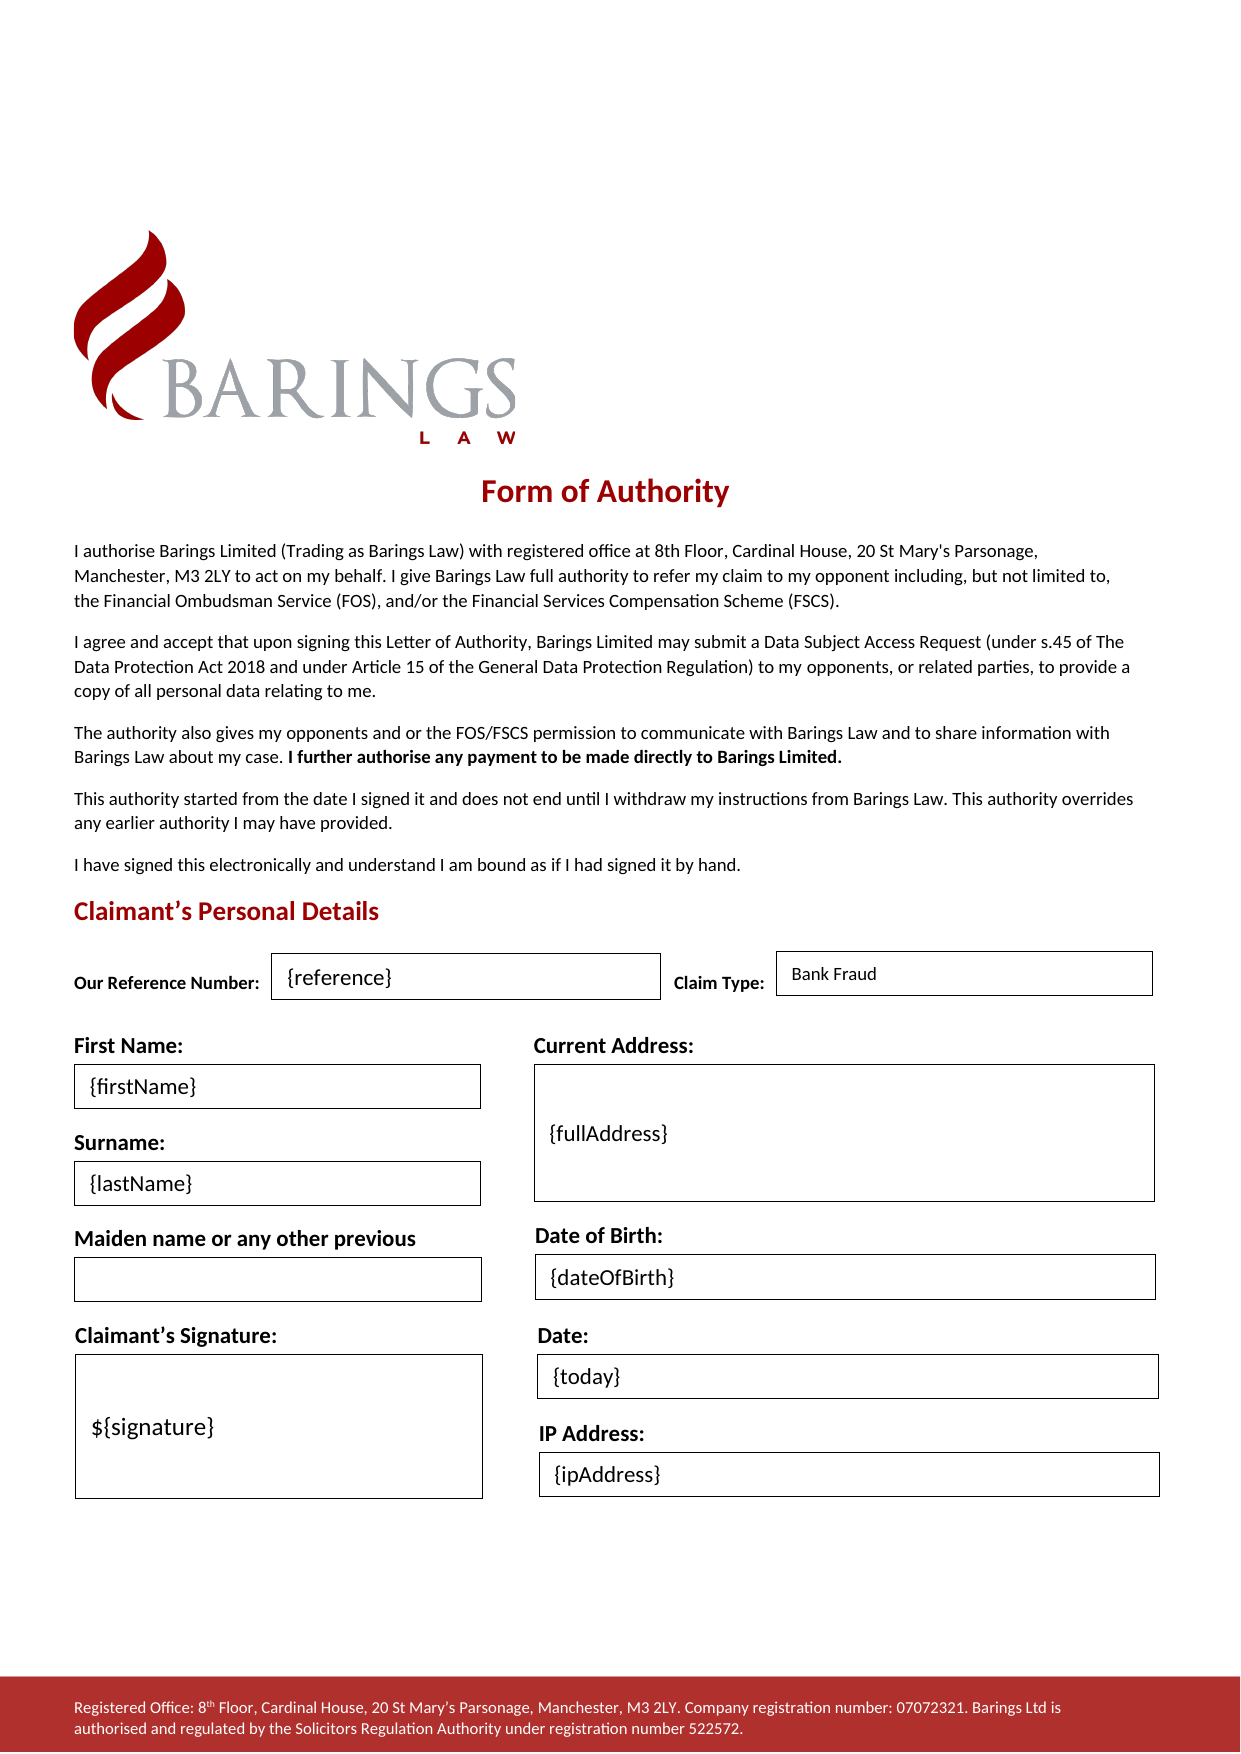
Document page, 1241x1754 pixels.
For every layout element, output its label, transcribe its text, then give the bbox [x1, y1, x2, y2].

text Form of Authority [74, 470, 1137, 511]
text I agree and accept that upon signing this Letter of Authority, Barings Limited may submit a Data Subject Access Request (under s.45 of The Data Protection Act 2018 and under Article 15 of the General Data Protection Regulation) to my opponents, or related parties, to provide a copy of all personal data relating to me. [74, 630, 1137, 702]
text I authorise Barings Limited (Trading as Barings Law) with registered office at 8th Floor, Cardinal House, 20 St Mary's Parsonage, Manchester, M3 2LY to act on my behalf. I give Barings Law full authority to refer my claim to my opponent including, but not limited to, the Financial Ombudsman Service (FOS), and/or the Financial Services Compensation Scheme (FSCS). [74, 539, 1137, 612]
text I have signed this electronically and understand I am bound as if I had signed it by hand. [74, 853, 1137, 876]
text Our Reference Number: Claim Type: [661, 971, 776, 994]
text This authority started from the date I signed it and does not end until I withdraw my instructions from Barings Law. This authority overrides any earlier authority I may have provided. [74, 787, 1137, 834]
picture [0, 230, 1241, 1752]
text Our Reference Number: Claim Type: [74, 971, 271, 994]
text Our Reference Number: Claim Type: [272, 971, 660, 994]
text Claimant’s Personal Details [74, 894, 1137, 927]
text The authority also gives my opponents and or the FOS/FSCS permission to communicate with Barings Law and to share information with Barings Law about my case. I further authorise any payment to be made directly to Barings Limited. [74, 721, 1137, 768]
